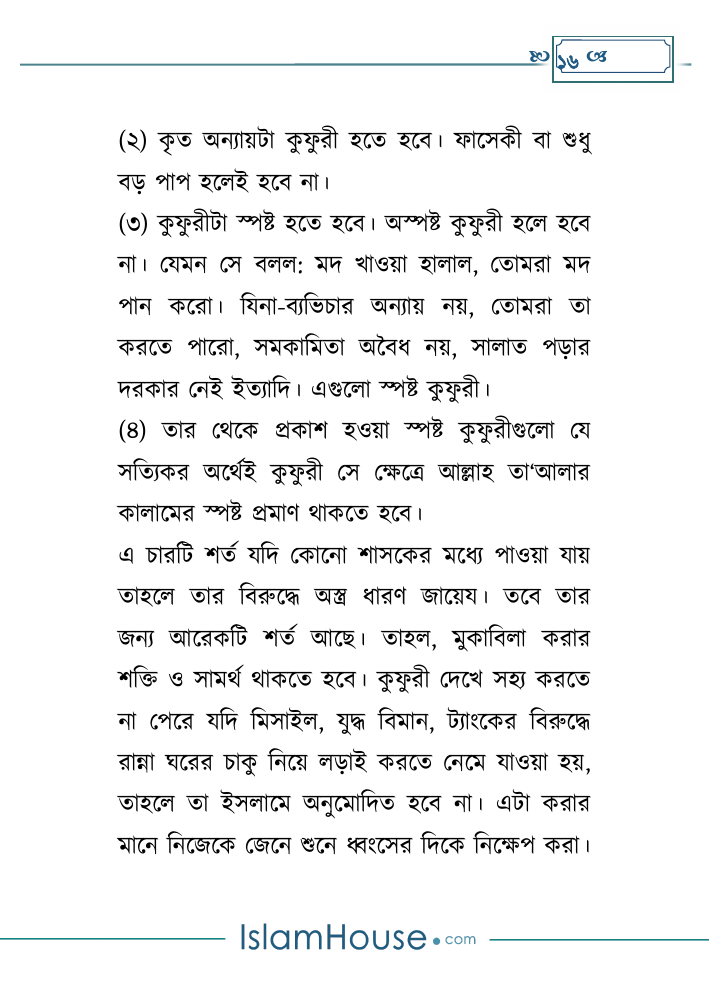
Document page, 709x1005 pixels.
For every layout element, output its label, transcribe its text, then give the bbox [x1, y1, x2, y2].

picture [0, 918, 226, 955]
text (২) কৃত অন্যায়টা কুফুরী হতে হবে। ফাসেকী বা শুধু বড় পাপ হলেই হবে না। [118, 118, 591, 201]
text (৩) কুফুরীটা স্পষ্ট হতে হবে। অস্পষ্ট কুফুরী হলে হবে না। যেমন সে বলল: মদ খাওয়া হালাল, তোমরা মদ পান করো। যিনা-ব্যভিচার অন্যায় নয়, তোমরা তা করতে পারো, সমকামিতা অবৈধ নয়, সালাত পড়ার দরকার নেই ইত্যাদি। এগুলো স্পষ্ট কুফুরী। [118, 201, 591, 408]
text এ চারটি শর্ত যদি কোনো শাসকের মধ্যে পাওয়া যায় তাহলে তার বিরুদ্ধে অস্ত্র ধারণ জায়েয। তবে তার জন্য আরেকটি শর্ত আছে। তাহল, মুকাবিলা করার শক্তি ও সামর্থ থাকতে হবে। কুফুরী দেখে সহ্য করতে না পেরে যদি মিসাইল, যুদ্ধ বিমান, ট্যাংকের বিরুদ্ধে রান্না ঘরের চাকু নিয়ে লড়াই করতে নেমে যাওয়া হয়, তাহলে তা ইসলামে অনুমোদিত হবে না। এটা করার মানে নিজেকে জেনে শুনে ধ্বংসের দিকে নিক্ষেপ করা। [118, 533, 591, 864]
picture [233, 919, 709, 956]
text (৪) তার থেকে প্রকাশ হওয়া স্পষ্ট কুফুরীগুলো যে সত্যিকর অর্থেই কুফুরী সে ক্ষেত্রে আল্লাহ তা‘আলার কালামের স্পষ্ট প্রমাণ থাকতে হবে। [118, 408, 591, 533]
